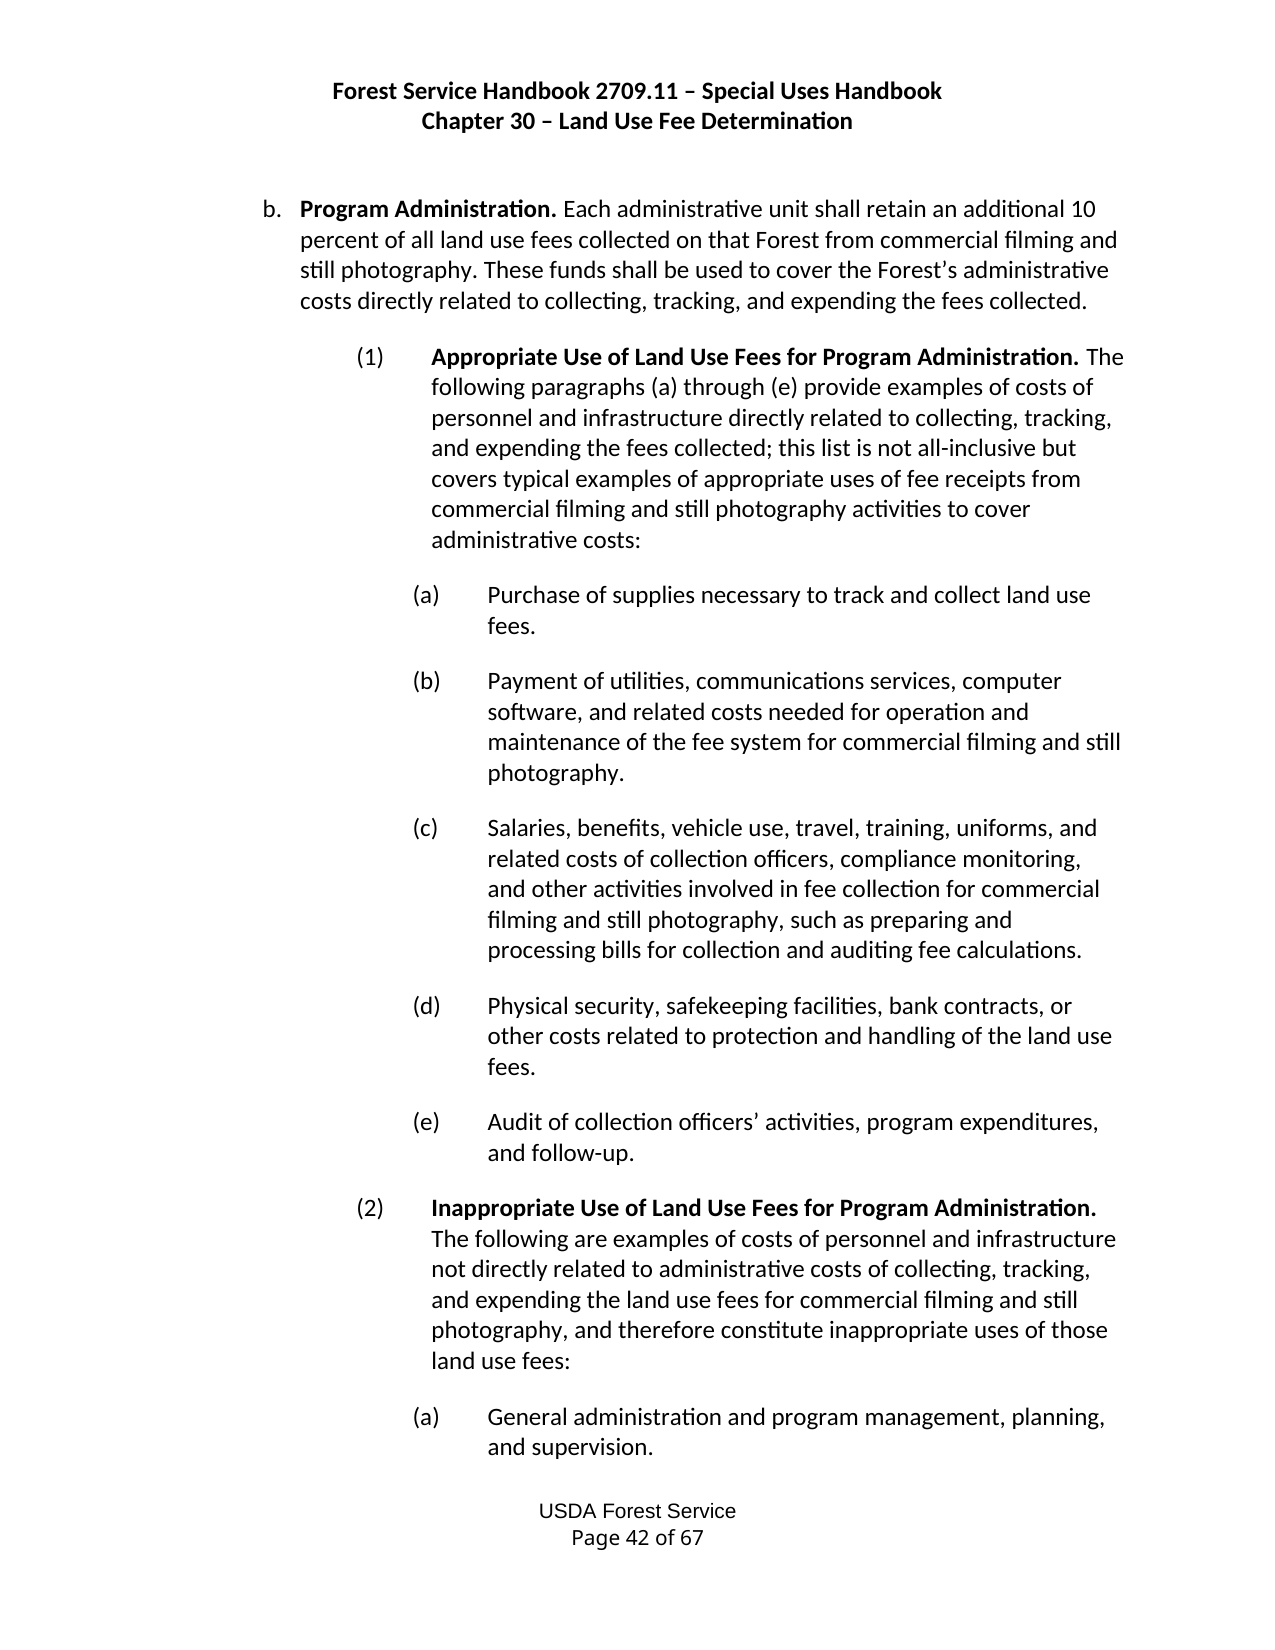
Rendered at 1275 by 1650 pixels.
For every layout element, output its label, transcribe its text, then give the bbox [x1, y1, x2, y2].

list Payment of utilities, communications services, computer software, and related costs needed for operation and maintenance of the fee system for commercial filming and still photography. [412, 665, 1125, 787]
list Audit of collection officers’ activities, program expenditures, and follow-up. [412, 1107, 1125, 1168]
list Physical security, safekeeping facilities, bank contracts, or other costs related to protection and handling of the land use fees. [412, 990, 1125, 1082]
list General administration and program management, planning, and supervision. [412, 1401, 1125, 1462]
list Salaries, benefits, vehicle use, travel, training, uniforms, and related costs of collection officers, compliance monitoring, and other activities involved in fee collection for commercial filming and still photography, such as preparing and processing bills for collection and auditing fee calculations. [412, 812, 1125, 965]
list Inappropriate Use of Land Use Fees for Program Administration. The following are examples of costs of personnel and infrastructure not directly related to administrative costs of collecting, tracking, and expending the land use fees for commercial filming and still photography, and therefore constitute inappropriate uses of those land use fees: [356, 1193, 1125, 1376]
list Program Administration. Each administrative unit shall retain an additional 10 percent of all land use fees collected on that Forest from commercial filming and still photography. These funds shall be used to cover the Forest’s administrative costs directly related to collecting, tracking, and expending the fees collected. [262, 193, 1125, 316]
list Purchase of supplies necessary to track and collect land use fees. [412, 579, 1125, 640]
list Appropriate Use of Land Use Fees for Program Administration. The following paragraphs (a) through (e) provide examples of costs of personnel and infrastructure directly related to collecting, tracking, and expending the fees collected; this list is not all-inclusive but covers typical examples of appropriate uses of fee receipts from commercial filming and still photography activities to cover administrative costs: [356, 341, 1125, 554]
